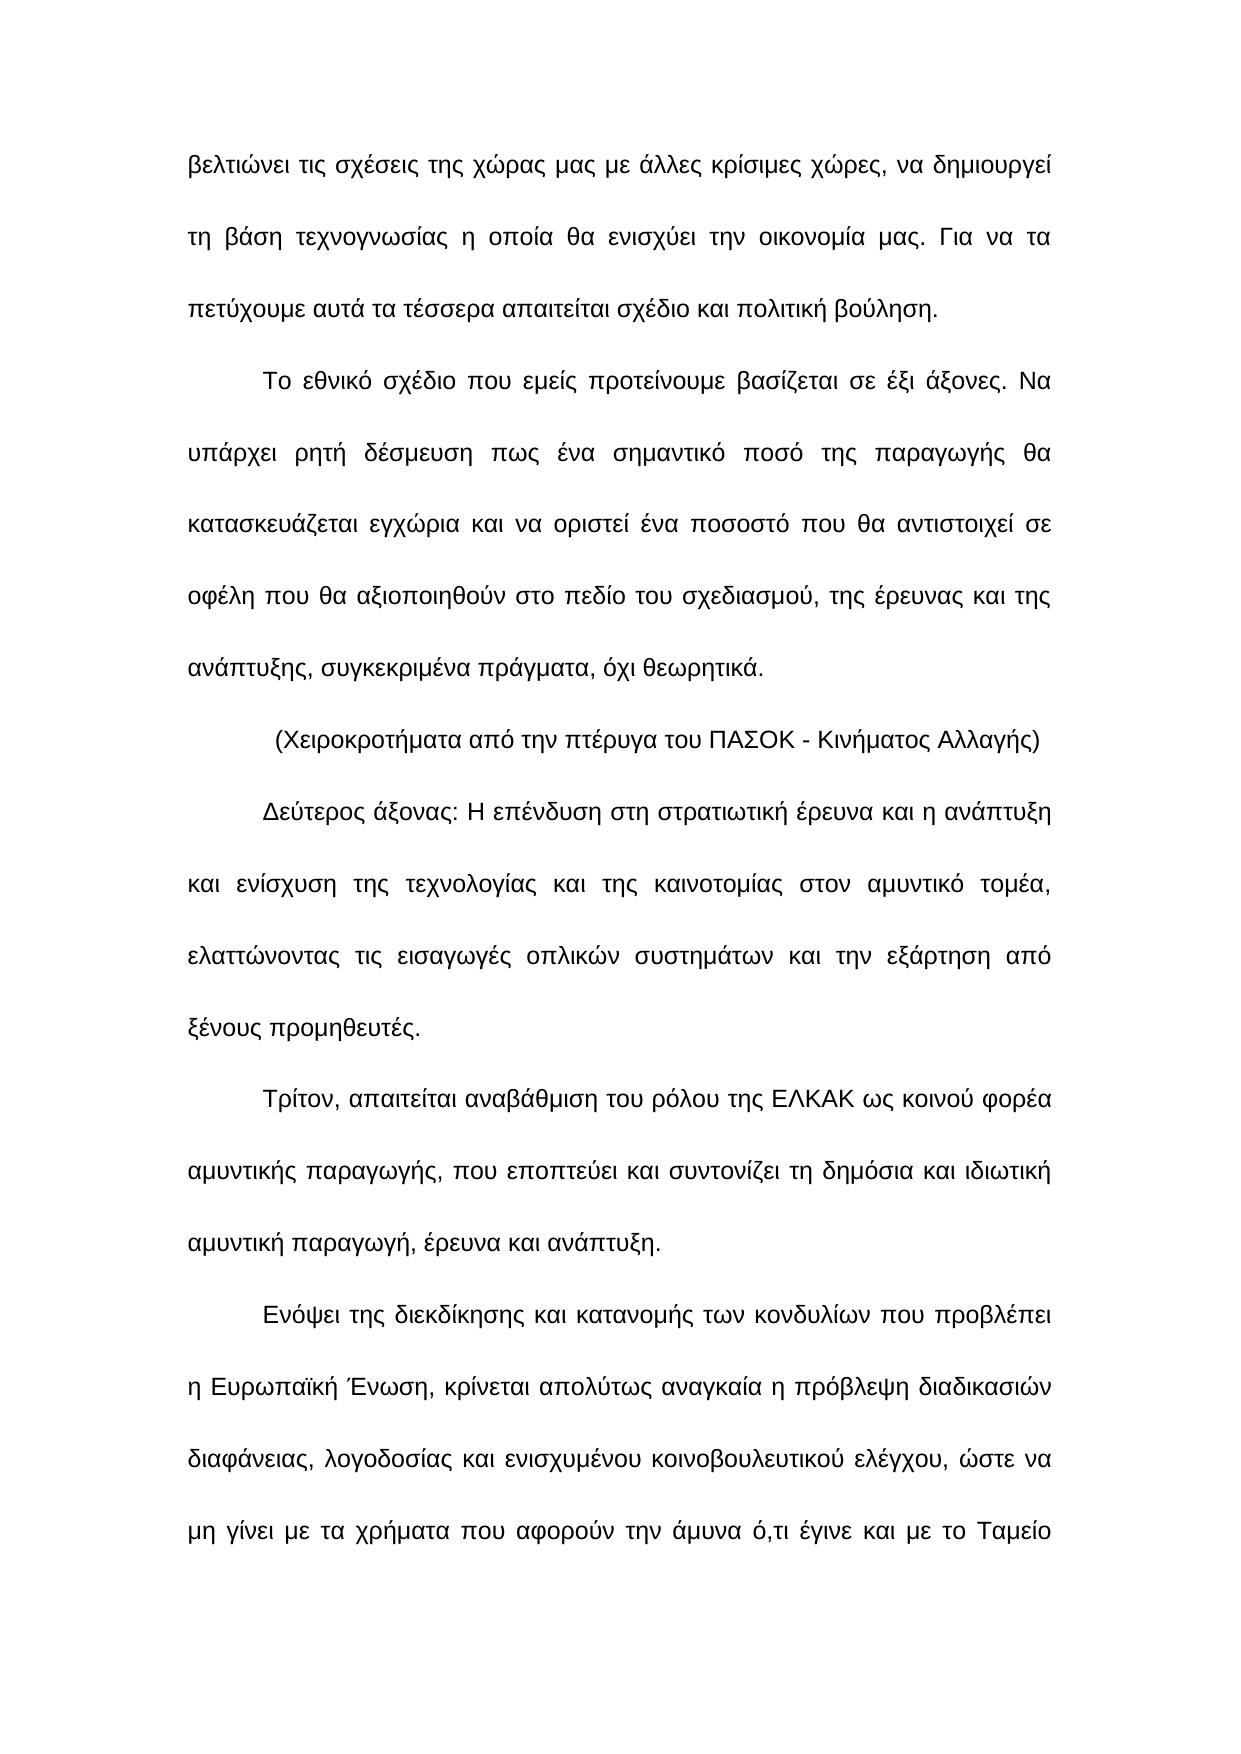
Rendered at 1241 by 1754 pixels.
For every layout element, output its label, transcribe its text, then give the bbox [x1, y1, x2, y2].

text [187, 150, 1053, 322]
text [187, 1300, 1053, 1544]
text Δεύτερος άξονας: Η επένδυση στη στρατιωτική έρευνα και η ανάπτυξη και ενίσχυση της τεχνολογίας και της καινοτομίας στον αμυντικό τομέα, ελαττώνοντας τις εισαγωγές οπλικών συστημάτων και την εξάρτηση από ξένους προμηθευτές. [187, 797, 1053, 1041]
text Τρίτον, απαιτείται αναβάθμιση του ρόλου της ΕΛΚΑΚ ως κοινού φορέα αμυντικής παραγωγής, που εποπτεύει και συντονίζει τη δημόσια και ιδιωτική αμυντική παραγωγή, έρευνα και ανάπτυξη. [187, 1084, 1053, 1257]
text (Χειροκροτήματα από την πτέρυγα του ΠΑΣΟΚ - Κινήματος Αλλαγής) [187, 725, 1053, 754]
text Το εθνικό σχέδιο που εμείς προτείνουμε βασίζεται σε έξι άξονες. Να υπάρχει ρητή δέσμευση πως ένα σημαντικό ποσό της παραγωγής θα κατασκευάζεται εγχώρια και να οριστεί ένα ποσοστό που θα αντιστοιχεί σε οφέλη που θα αξιοποιηθούν στο πεδίο του σχεδιασμού, της έρευνας και της ανάπτυξης, συγκεκριμένα πράγματα, όχι θεωρητικά. [187, 366, 1053, 682]
